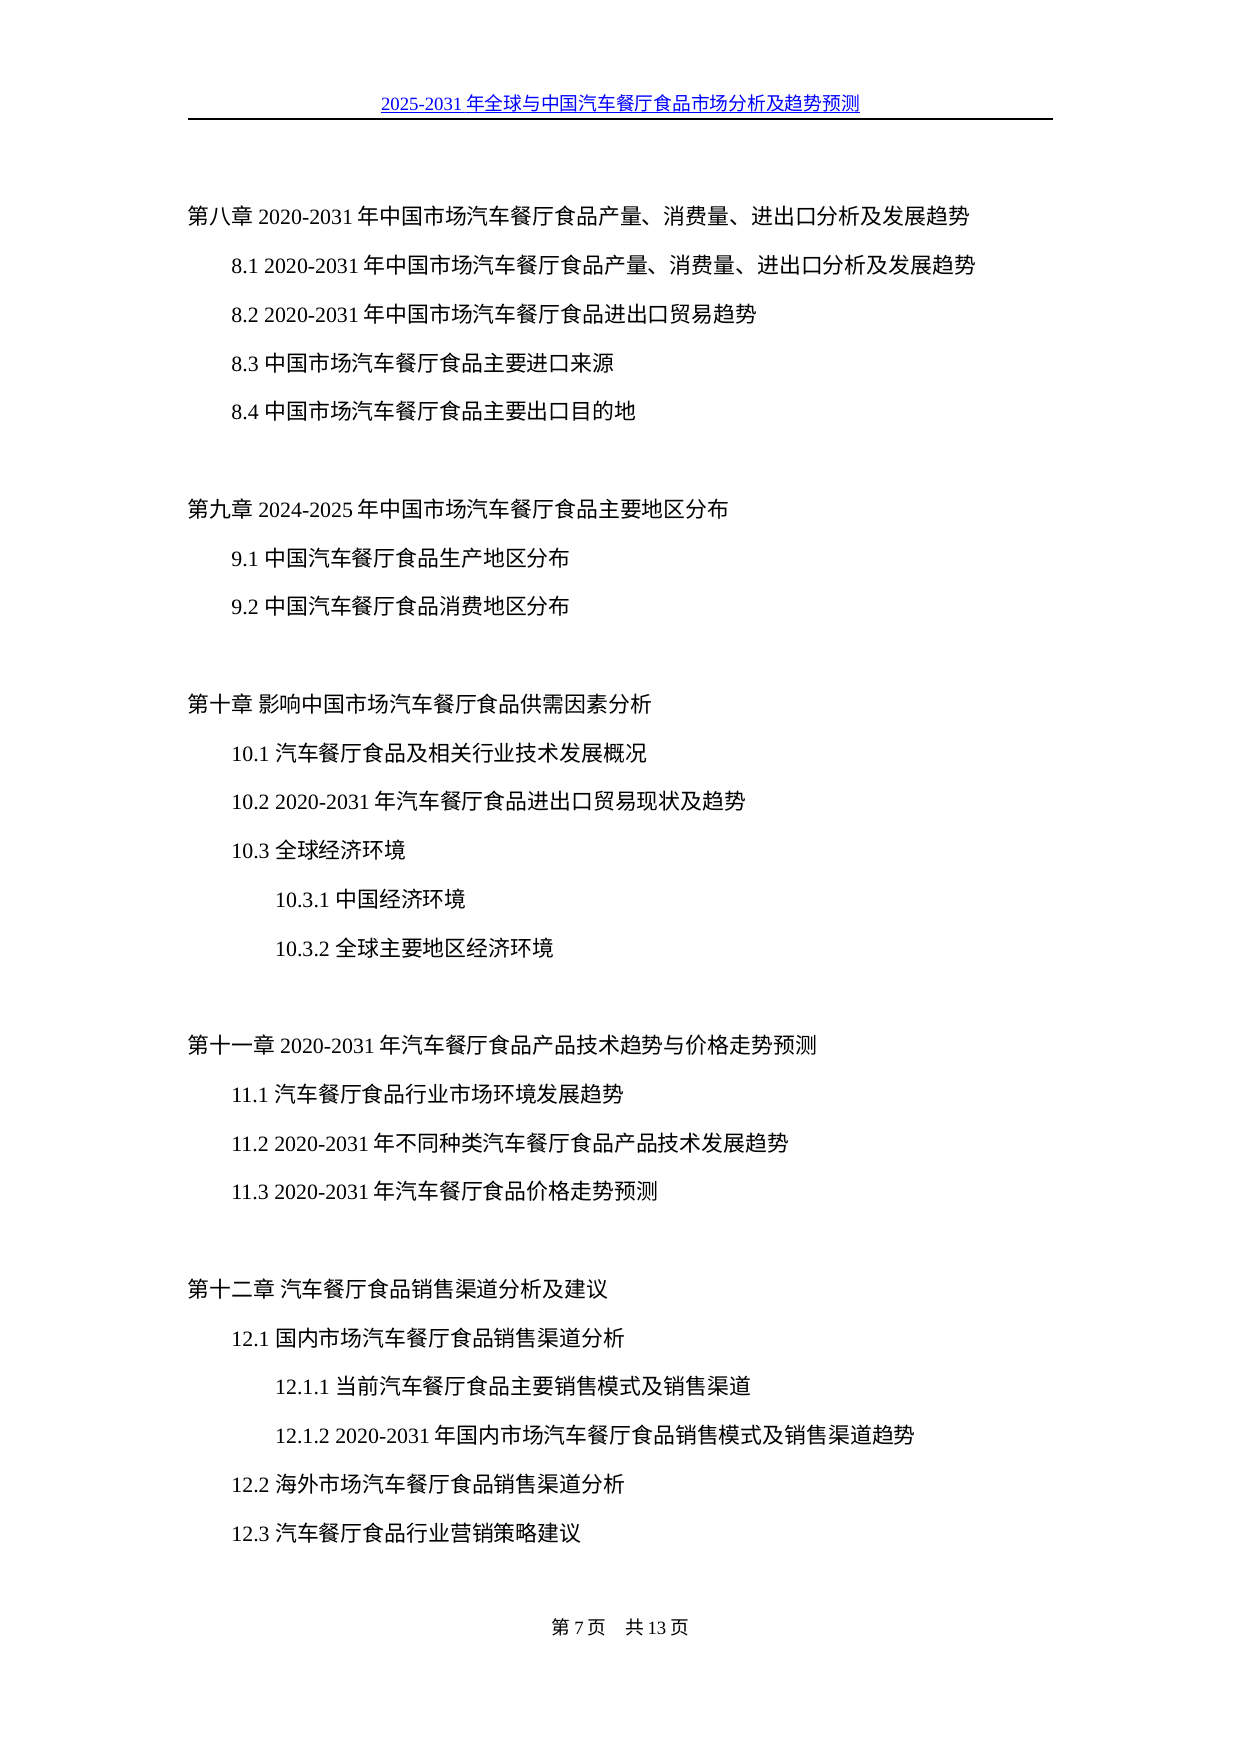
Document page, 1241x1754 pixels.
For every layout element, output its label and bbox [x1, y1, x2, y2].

text [187, 150, 1053, 1548]
